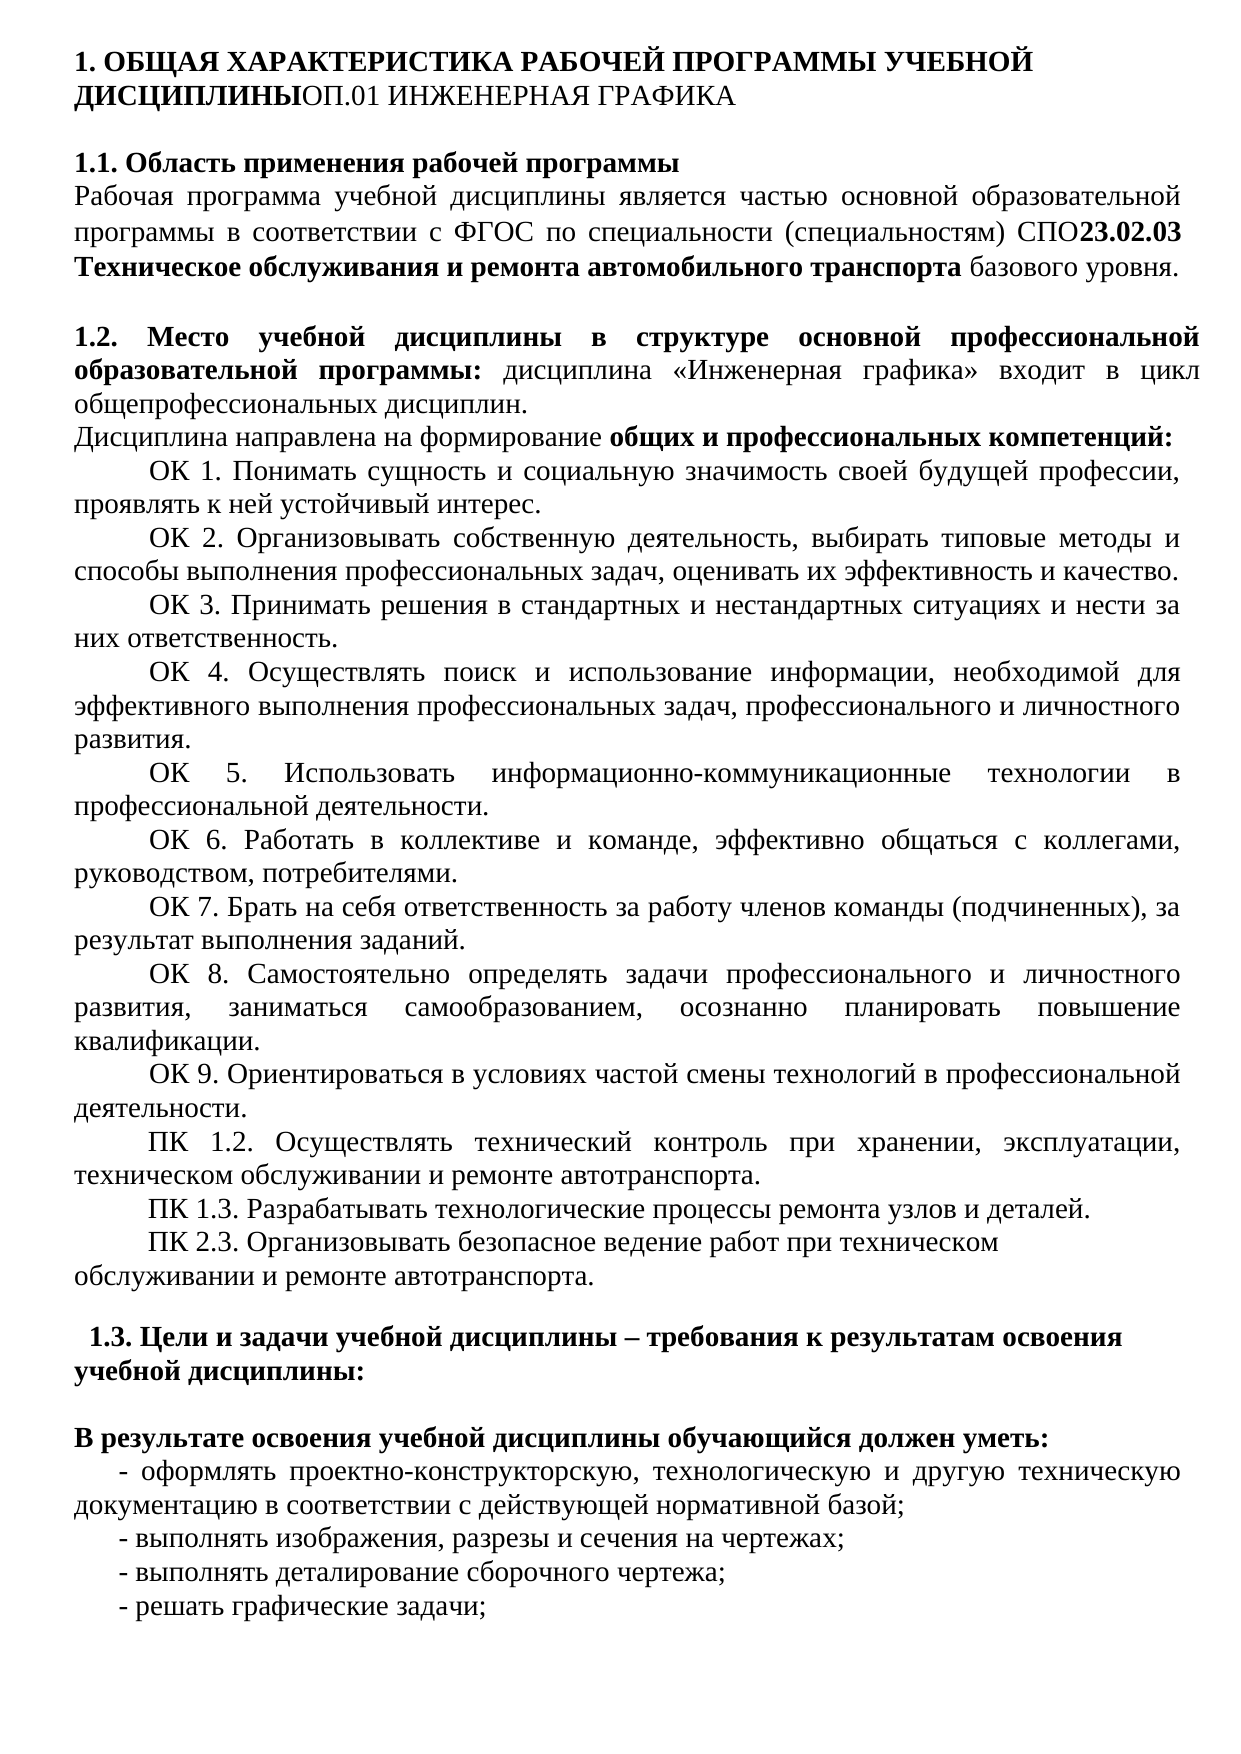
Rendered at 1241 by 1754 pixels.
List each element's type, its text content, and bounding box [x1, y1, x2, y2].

text - оформлять проектно-конструкторскую, технологическую и другую техническую документацию в соответствии с действующей нормативной базой; [74, 1453, 1181, 1521]
text ОК 1. Понимать сущность и социальную значимость своей будущей профессии, проявлять к ней устойчивый интерес. [74, 453, 1181, 520]
text - решать графические задачи; [74, 1588, 1181, 1621]
text ОК 7. Брать на себя ответственность за работу членов команды (подчиненных), за результат выполнения заданий. [74, 889, 1181, 956]
text - выполнять изображения, разрезы и сечения на чертежах; [74, 1521, 1181, 1554]
text 1. общая характеристика Рабочей ПРОГРАММЫ УЧЕБНОЙ ДИСЦИПЛИНЫОП.01 Инженерная графика [74, 44, 1181, 111]
text В результате освоения учебной дисциплины обучающийся должен уметь: [74, 1420, 1181, 1453]
text - выполнять деталирование сборочного чертежа; [74, 1554, 1181, 1588]
text ОК 8. Самостоятельно определять задачи профессионального и личностного развития, заниматься самообразованием, осознанно планировать повышение квалификации. [74, 956, 1181, 1057]
text ПК 1.3. Разрабатывать технологические процессы ремонта узлов и деталей. [74, 1191, 1181, 1224]
text ОК 4. Осуществлять поиск и использование информации, необходимой для эффективного выполнения профессиональных задач, профессионального и личностного развития. [74, 654, 1181, 755]
text ПК 2.3. Организовывать безопасное ведение работ при техническом обслуживании и ремонте автотранспорта. [74, 1224, 1181, 1291]
text 1.1. Область применения рабочей программы [74, 145, 1201, 178]
text ОК 3. Принимать решения в стандартных и нестандартных ситуациях и нести за них ответственность. [74, 587, 1181, 654]
text ОК 6. Работать в коллективе и команде, эффективно общаться с коллегами, руководством, потребителями. [74, 822, 1181, 889]
text 1.2. Место учебной дисциплины в структуре основной профессиональной образовательной программы: дисциплина «Инженерная графика» входит в цикл общепрофессиональных дисциплин. [74, 319, 1201, 419]
text ОК 2. Организовывать собственную деятельность, выбирать типовые методы и способы выполнения профессиональных задач, оценивать их эффективность и качество. [74, 520, 1181, 587]
text ОК 9. Ориентироваться в условиях частой смены технологий в профессиональной деятельности. [74, 1057, 1181, 1124]
text ОК 5. Использовать информационно-коммуникационные технологии в профессиональной деятельности. [74, 755, 1181, 822]
text Дисциплина направлена на формирование общих и профессиональных компетенций: [74, 419, 1181, 453]
text ПК 1.2. Осуществлять технический контроль при хранении, эксплуатации, техническом обслуживании и ремонте автотранспорта. [74, 1124, 1181, 1191]
text Рабочая программа учебной дисциплины является частью основной образовательной программы в соответствии с ФГОС по специальности (специальностям) СПО23.02.03 Техническое обслуживания и ремонта автомобильного транспорта базового уровня. [74, 178, 1181, 283]
text 1.3. Цели и задачи учебной дисциплины – требования к результатам освоения учебной дисциплины: [74, 1319, 1181, 1386]
